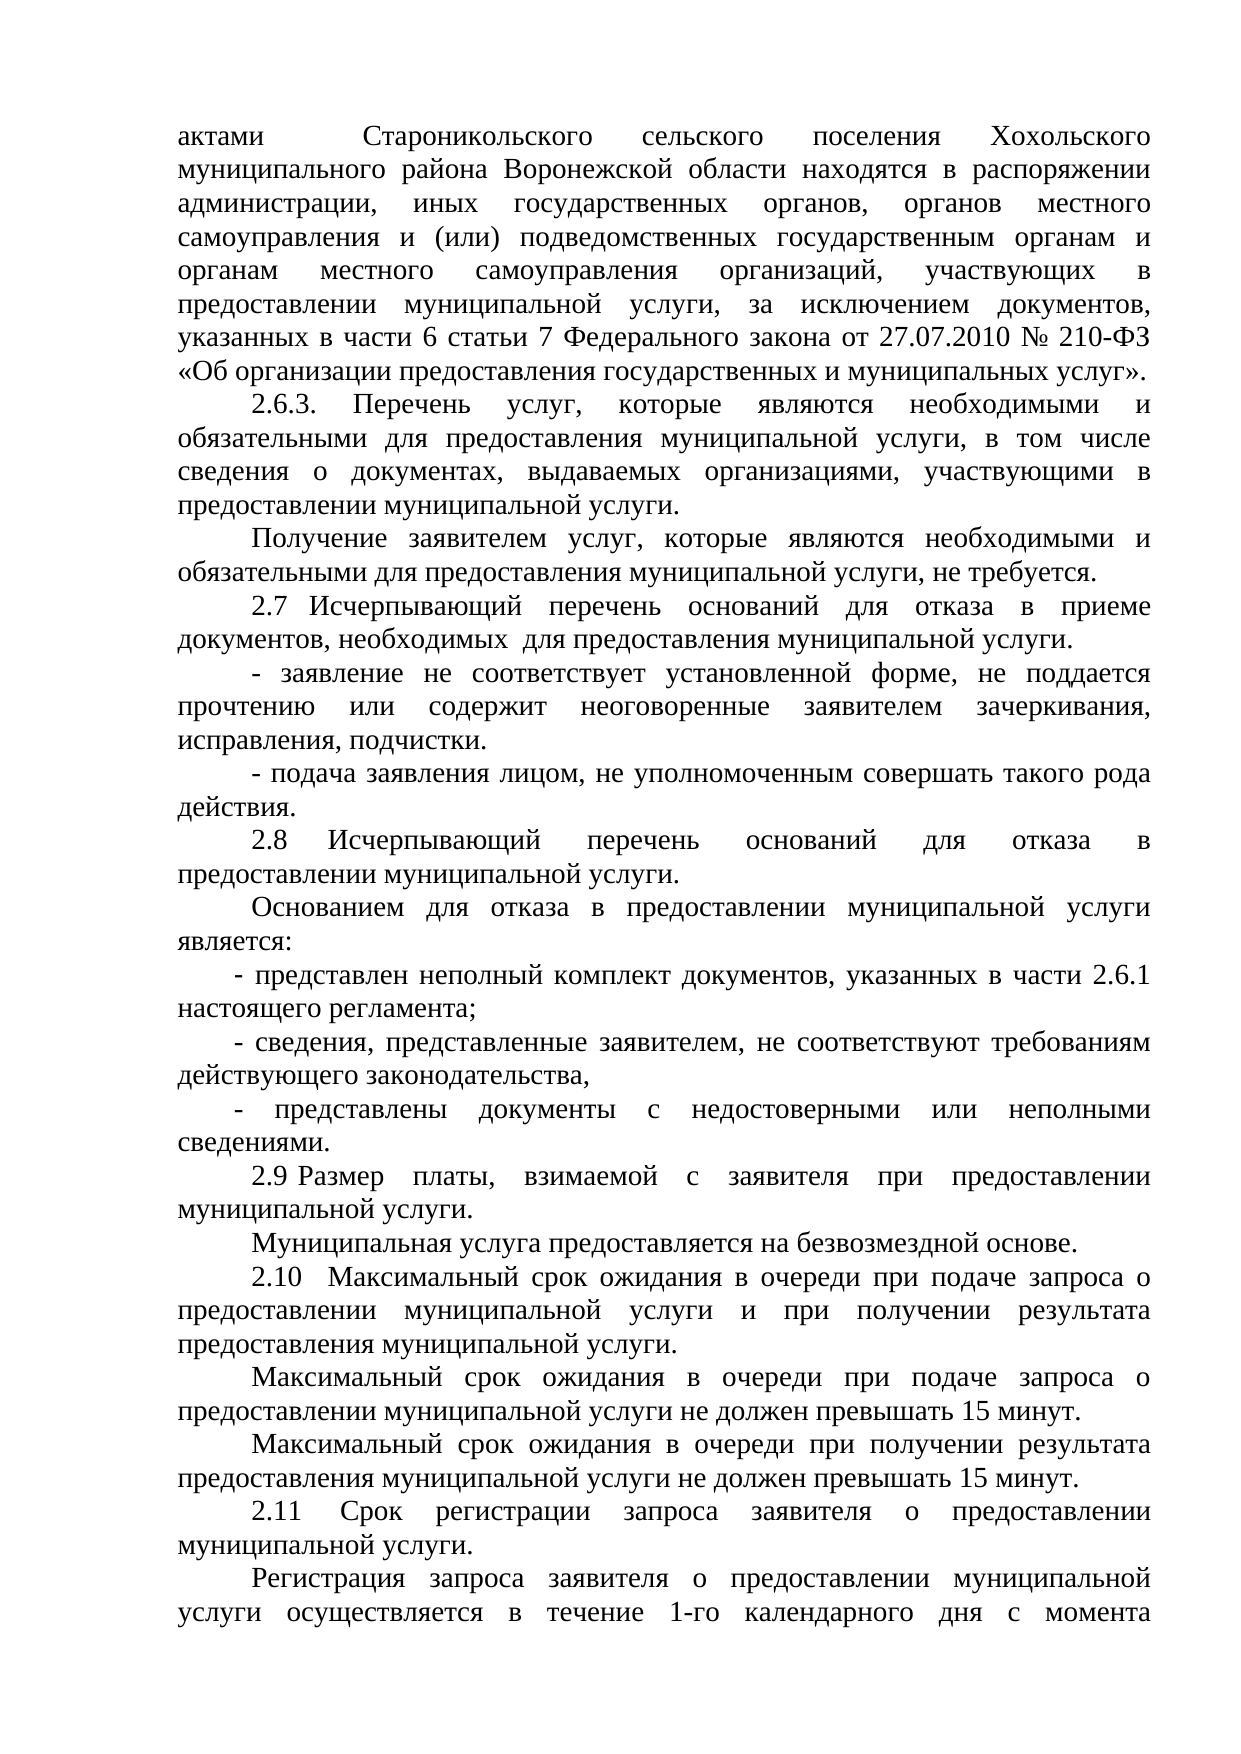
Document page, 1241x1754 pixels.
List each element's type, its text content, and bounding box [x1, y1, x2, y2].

text Максимальный срок ожидания в очереди при получении результата предоставления муниципальной услуги не должен превышать 15 минут. [177, 1426, 1152, 1493]
text Максимальный срок ожидания в очереди при подаче запроса о предоставлении муниципальной услуги не должен превышать 15 минут. [177, 1359, 1152, 1426]
list Размер платы, взимаемой с заявителя при предоставлении муниципальной услуги. [177, 1158, 1152, 1225]
list Исчерпывающий перечень оснований для отказа в приеме документов, необходимых для предоставления муниципальной услуги. [177, 588, 1152, 655]
text - заявление не соответствует установленной форме, не поддается прочтению или содержит неоговоренные заявителем зачеркивания, исправления, подчистки. [177, 655, 1152, 755]
text 2.6.3. Перечень услуг, которые являются необходимыми и обязательными для предоставления муниципальной услуги, в том числе сведения о документах, выдаваемых организациями, участвующими в предоставлении муниципальной услуги. [177, 386, 1152, 521]
list Срок регистрации запроса заявителя о предоставлении муниципальной услуги. [177, 1493, 1152, 1561]
text - представлен неполный комплект документов, указанных в части 2.6.1 настоящего регламента; [177, 957, 1152, 1024]
text Получение заявителем услуг, которые являются необходимыми и обязательными для предоставления муниципальной услуги, не требуется. [177, 521, 1152, 588]
text Муниципальная услуга предоставляется на безвозмездной основе. [177, 1225, 1152, 1259]
list Исчерпывающий перечень оснований для отказа в предоставлении муниципальной услуги. [177, 822, 1152, 889]
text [177, 1561, 1152, 1628]
text Основанием для отказа в предоставлении муниципальной услуги является: [177, 889, 1152, 957]
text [177, 118, 1152, 386]
text - сведения, представленные заявителем, не соответствуют требованиям действующего законодательства, [177, 1024, 1152, 1091]
list Максимальный срок ожидания в очереди при подаче запроса о предоставлении муниципальной услуги и при получении результата предоставления муниципальной услуги. [177, 1259, 1152, 1359]
text - подача заявления лицом, не уполномоченным совершать такого рода действия. [177, 755, 1152, 822]
text - представлены документы с недостоверными или неполными сведениями. [177, 1091, 1152, 1158]
